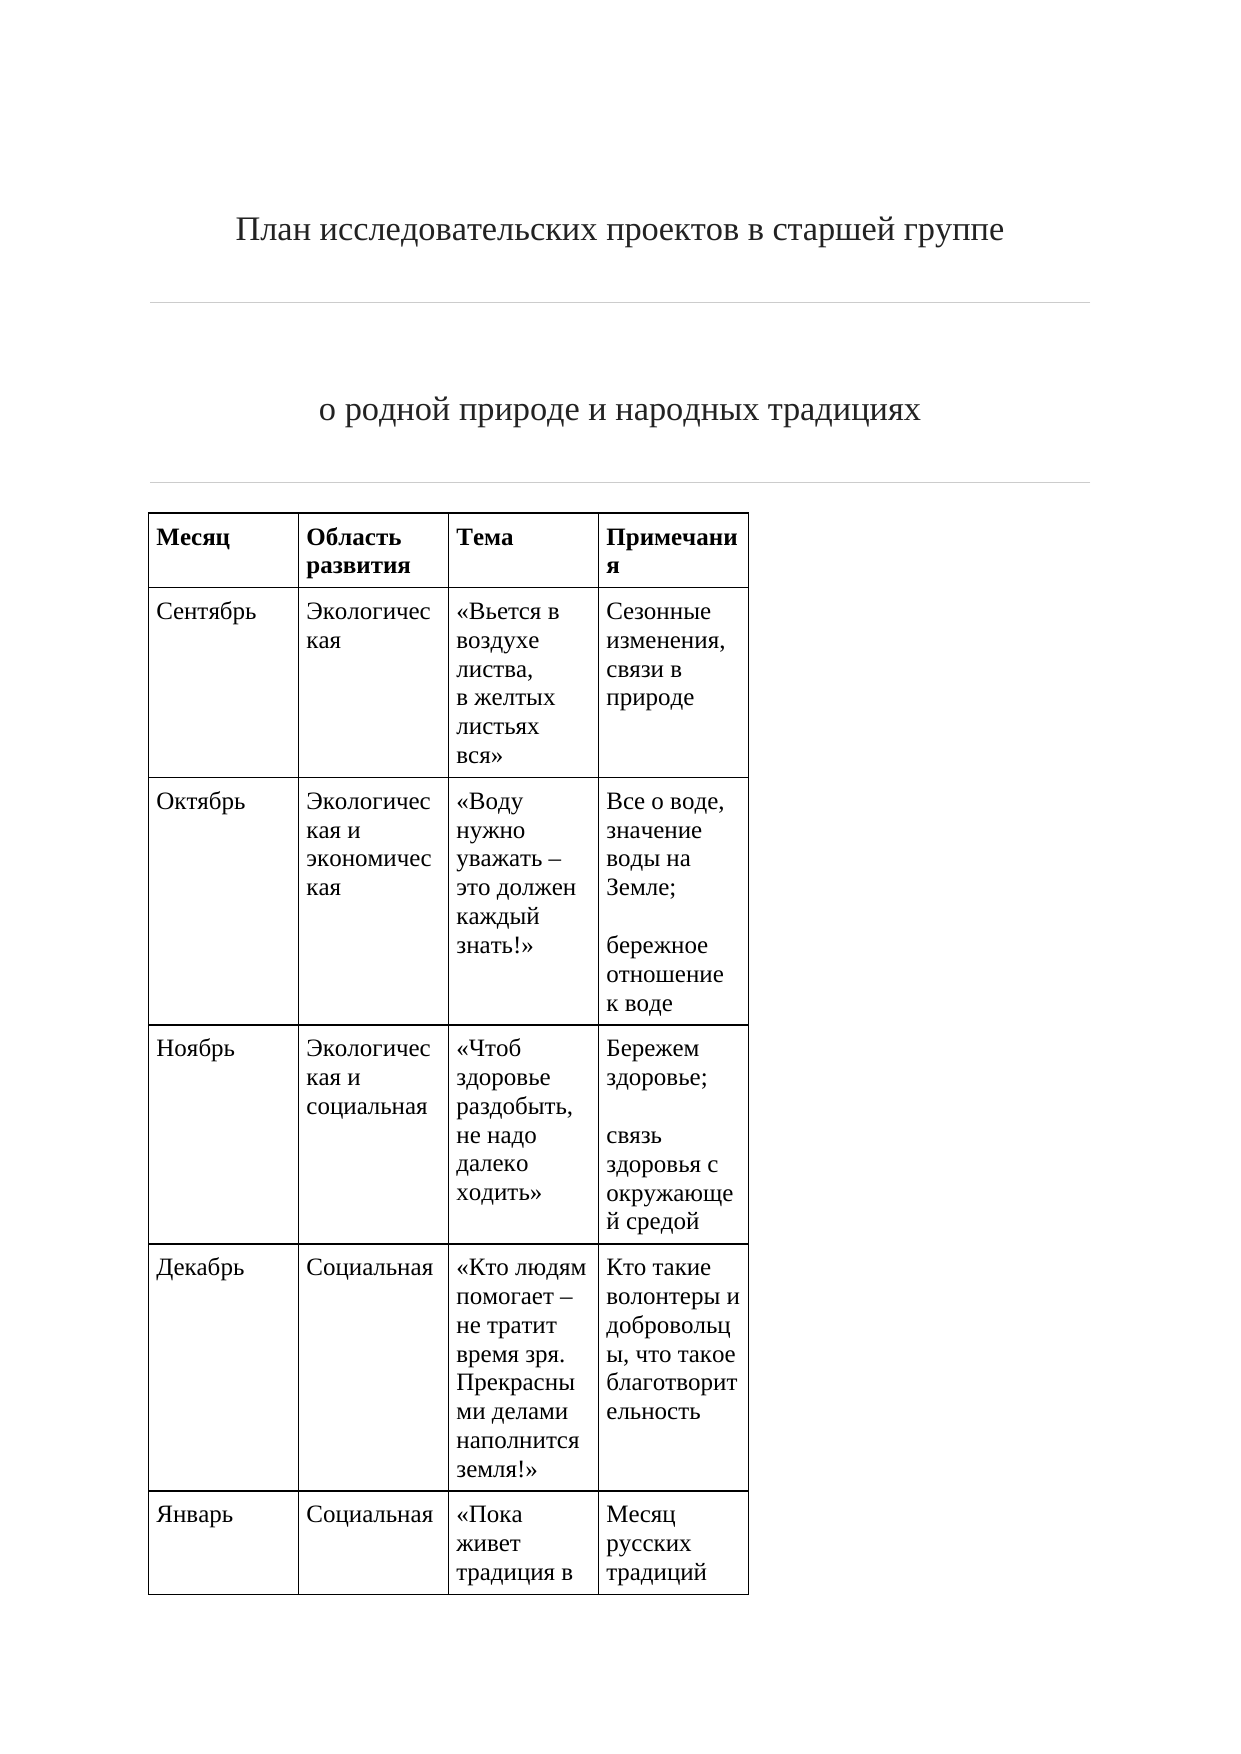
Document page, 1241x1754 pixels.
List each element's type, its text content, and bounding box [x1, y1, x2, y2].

table_header Тема [449, 514, 598, 587]
table_cell «Кто людям помогает – не тратит время зря. Прекрасными делами наполнится земля!» [449, 1245, 598, 1490]
table_header Примечания [599, 514, 748, 587]
text План исследовательских проектов в старшей группе [150, 208, 1090, 302]
table_cell Экологическая и экономическая [299, 778, 448, 1024]
table_cell Все о воде, значение воды на Земле; бережное отношение к воде [599, 778, 748, 1024]
table_cell Декабрь [149, 1245, 298, 1490]
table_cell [449, 1492, 598, 1594]
table_cell Январь [149, 1492, 298, 1594]
table_cell Экологическая [299, 588, 448, 777]
table_header Область развития [299, 514, 448, 587]
table_cell Сезонные изменения, связи в природе [599, 588, 748, 777]
table_cell Социальная [299, 1492, 448, 1594]
table_cell Сентябрь [149, 588, 298, 777]
table_header Месяц [149, 514, 298, 587]
table_cell «Воду нужно уважать – это должен каждый знать!» [449, 778, 598, 1024]
table_cell Кто такие волонтеры и добровольцы, что такое благотворительность [599, 1245, 748, 1490]
table_cell «Вьется в воздухе листва, в желтых листьях вся» [449, 588, 598, 777]
table_cell Октябрь [149, 778, 298, 1024]
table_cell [599, 1492, 748, 1594]
table_cell Ноябрь [149, 1026, 298, 1243]
table_cell Экологическая и социальная [299, 1026, 448, 1243]
table_cell «Чтоб здоровье раздобыть, не надо далеко ходить» [449, 1026, 598, 1243]
text о родной природе и народных традициях [150, 388, 1090, 482]
table_cell Социальная [299, 1245, 448, 1490]
table_cell Бережем здоровье; связь здоровья с окружающей средой [599, 1026, 748, 1243]
